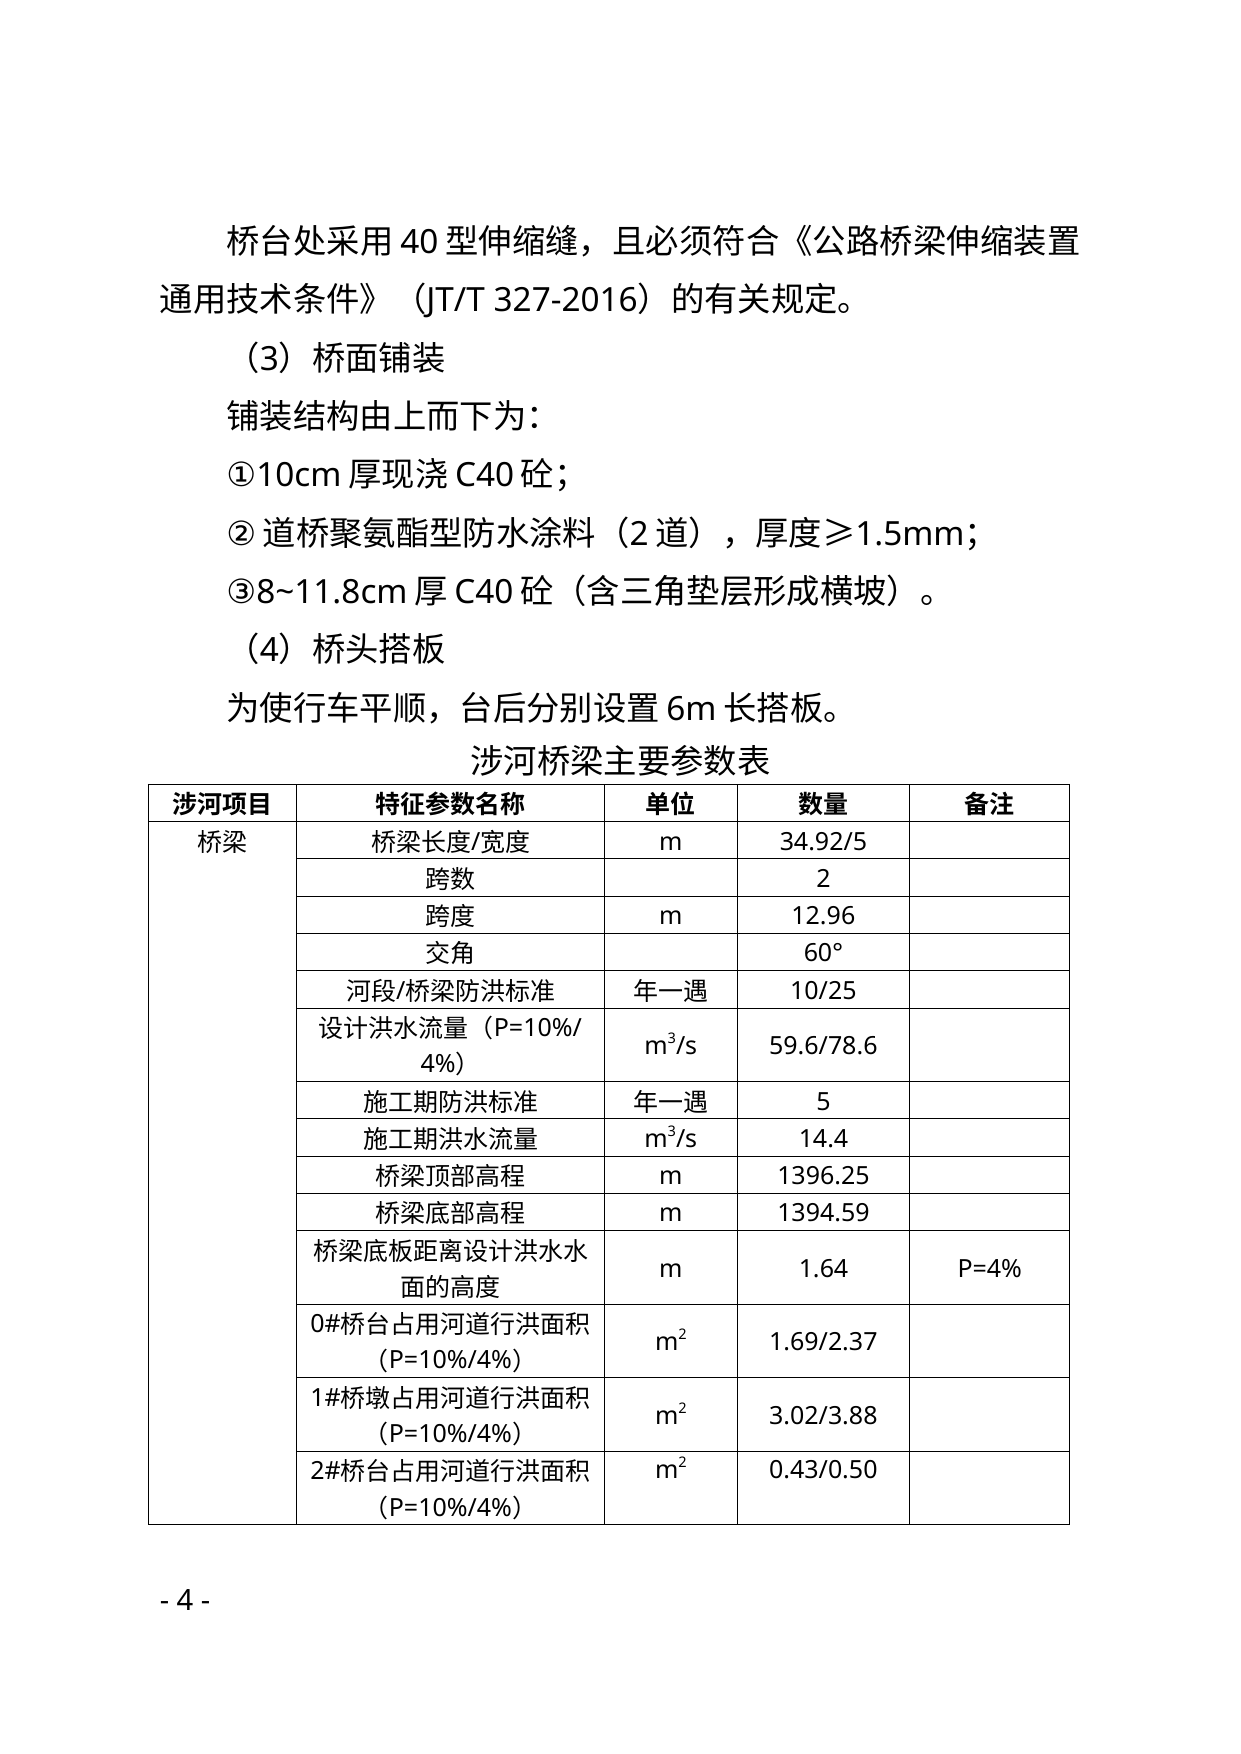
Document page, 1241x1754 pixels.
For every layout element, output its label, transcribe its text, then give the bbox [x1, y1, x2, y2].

table_cell 跨度 [297, 897, 604, 933]
table_cell 1396.25 [738, 1157, 909, 1193]
table_cell 12.96 [738, 897, 909, 933]
table_cell 1.64 [738, 1231, 909, 1304]
table_cell 桥梁底部高程 [297, 1194, 604, 1230]
table_cell 交角 [297, 934, 604, 970]
table_cell m [605, 822, 737, 858]
table_header 备注 [910, 785, 1069, 821]
table_cell [910, 1009, 1069, 1081]
table_header 数量 [738, 785, 909, 821]
table_cell P=4% [910, 1231, 1069, 1304]
table_cell [910, 1119, 1069, 1156]
table_cell [910, 1194, 1069, 1230]
text 为使行车平顺，台后分别设置6m长搭板。 [159, 673, 1081, 732]
table_cell 0#桥台占用河道行洪面积（P=10%/4%） [297, 1305, 604, 1377]
table_cell [910, 934, 1069, 970]
table_cell 59.6/78.6 [738, 1009, 909, 1081]
table_cell 跨数 [297, 859, 604, 896]
table_cell 年一遇 [605, 971, 737, 1007]
text 桥台处采用40型伸缩缝，且必须符合《公路桥梁伸缩装置通用技术条件》（JT/T 327-2016）的有关规定。 [159, 207, 1081, 323]
text （3）桥面铺装 [159, 323, 1081, 382]
table_cell 施工期防洪标准 [297, 1082, 604, 1118]
table_header 特征参数名称 [297, 785, 604, 821]
text ②道桥聚氨酯型防水涂料（2道），厚度≥1.5mm； [159, 498, 1081, 557]
table_cell [910, 1305, 1069, 1377]
table_cell [910, 859, 1069, 896]
table_cell 河段/桥梁防洪标准 [297, 971, 604, 1007]
table_cell 3.02/3.88 [738, 1378, 909, 1451]
table_cell 桥梁底板距离设计洪水水面的高度 [297, 1231, 604, 1304]
text （4）桥头搭板 [159, 615, 1081, 673]
table_cell 年一遇 [605, 1082, 737, 1118]
table_cell m [605, 1231, 737, 1304]
table_cell [910, 897, 1069, 933]
table_cell m [605, 1157, 737, 1193]
table_cell [910, 1082, 1069, 1118]
text ③8~11.8cm厚C40砼（含三角垫层形成横坡）。 [159, 557, 1081, 615]
table_cell 桥梁长度/宽度 [297, 822, 604, 858]
text ①10cm厚现浇C40砼； [159, 440, 1081, 498]
table_cell [910, 822, 1069, 858]
text 铺装结构由上而下为： [159, 382, 1081, 440]
text 涉河桥梁主要参数表 [159, 732, 1081, 784]
table_cell [910, 971, 1069, 1007]
table_cell 60° [738, 934, 909, 970]
table_cell [910, 1378, 1069, 1451]
table_cell 1.69/2.37 [738, 1305, 909, 1377]
table_cell m [605, 1194, 737, 1230]
table_cell m3/s [605, 1119, 737, 1156]
table_header 涉河项目 [149, 785, 296, 821]
table_cell 10/25 [738, 971, 909, 1007]
table_cell 施工期洪水流量 [297, 1119, 604, 1156]
table_cell m2 [605, 1452, 737, 1524]
table_cell 14.4 [738, 1119, 909, 1156]
table_cell 桥梁 [149, 822, 296, 1524]
table_cell 34.92/5 [738, 822, 909, 858]
table_cell 设计洪水流量（P=10%/4%） [297, 1009, 604, 1081]
table_cell 1394.59 [738, 1194, 909, 1230]
table_header 单位 [605, 785, 737, 821]
table_cell 2 [738, 859, 909, 896]
table_cell m [605, 897, 737, 933]
table_cell [605, 934, 737, 970]
table_cell 5 [738, 1082, 909, 1118]
table_cell 桥梁顶部高程 [297, 1157, 604, 1193]
table_cell 0.43/0.50 [738, 1452, 909, 1524]
table_cell 1#桥墩占用河道行洪面积（P=10%/4%） [297, 1378, 604, 1451]
table_cell [910, 1452, 1069, 1524]
table_cell 2#桥台占用河道行洪面积（P=10%/4%） [297, 1452, 604, 1524]
table_cell m2 [605, 1305, 737, 1377]
table_cell [605, 859, 737, 896]
table_cell m3/s [605, 1009, 737, 1081]
table_cell m2 [605, 1378, 737, 1451]
table_cell [910, 1157, 1069, 1193]
